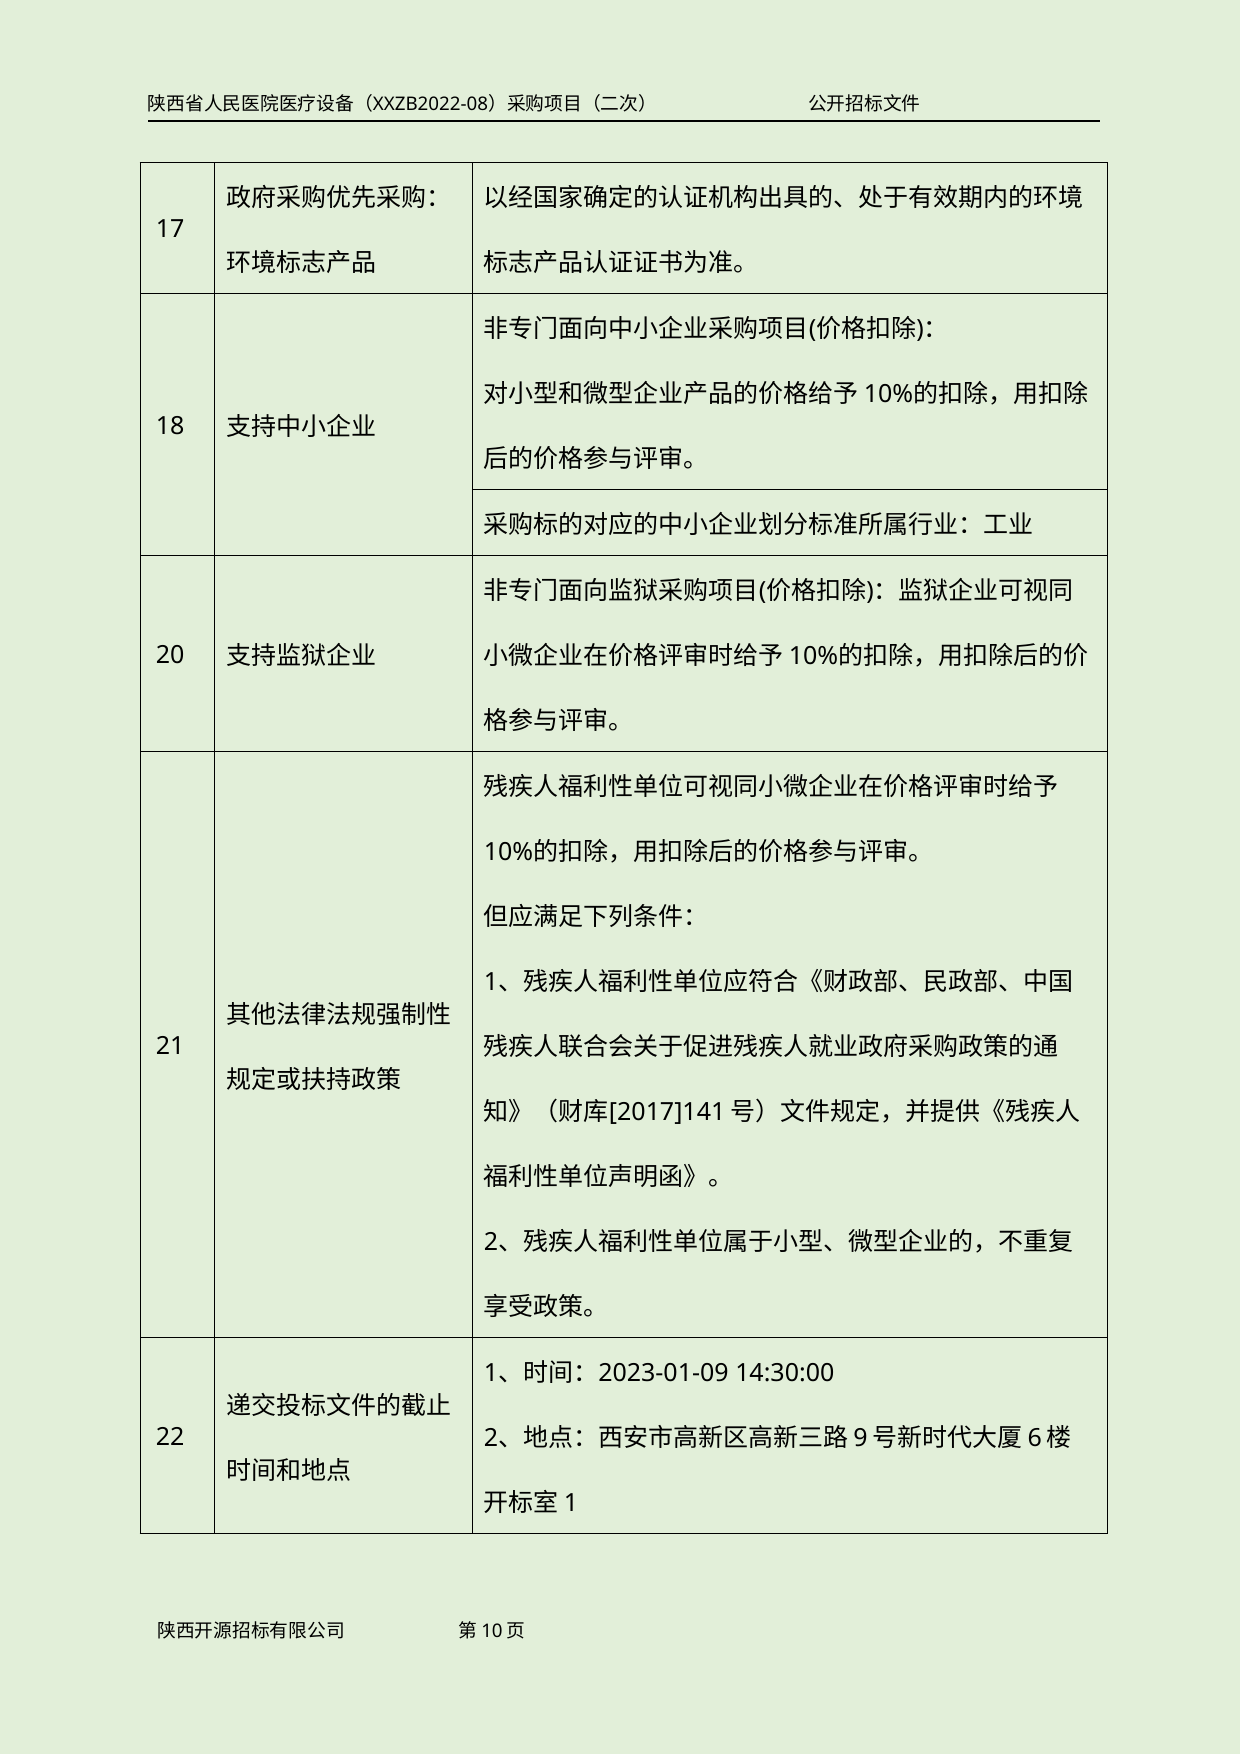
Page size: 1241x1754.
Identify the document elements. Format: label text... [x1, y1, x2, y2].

table_cell 采购标的对应的中小企业划分标准所属行业：工业 [473, 490, 1107, 555]
table_cell 残疾人福利性单位可视同小微企业在价格评审时给予10%的扣除，用扣除后的价格参与评审。 但应满足下列条件： 1、残疾人福利性单位应符合《财政部、民政部、中国残疾人联合会关于促进残疾人就业政府采购政策的通知》（财库[2017]141号）文件规定，并提供《残疾人福利性单位声明函》。 2、残疾人福利性单位属于小型、微型企业的，不重复享受政策。 [473, 752, 1107, 1337]
table_cell [141, 556, 214, 751]
table_cell [141, 163, 214, 293]
table_cell 支持中小企业 [215, 294, 472, 555]
table_cell [141, 1338, 214, 1533]
table_cell 非专门面向中小企业采购项目(价格扣除)： 对小型和微型企业产品的价格给予10%的扣除，用扣除后的价格参与评审。 [473, 294, 1107, 489]
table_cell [473, 1338, 1107, 1533]
table_cell 以经国家确定的认证机构出具的、处于有效期内的环境标志产品认证证书为准。 [473, 163, 1107, 293]
table_cell [141, 294, 214, 555]
table_cell 其他法律法规强制性规定或扶持政策 [215, 752, 472, 1337]
table_cell [141, 752, 214, 1337]
table_cell 递交投标文件的截止时间和地点 [215, 1338, 472, 1533]
table_cell 政府采购优先采购：环境标志产品 [215, 163, 472, 293]
table_cell 非专门面向监狱采购项目(价格扣除)：监狱企业可视同小微企业在价格评审时给予10%的扣除，用扣除后的价格参与评审。 [473, 556, 1107, 751]
table_cell 支持监狱企业 [215, 556, 472, 751]
